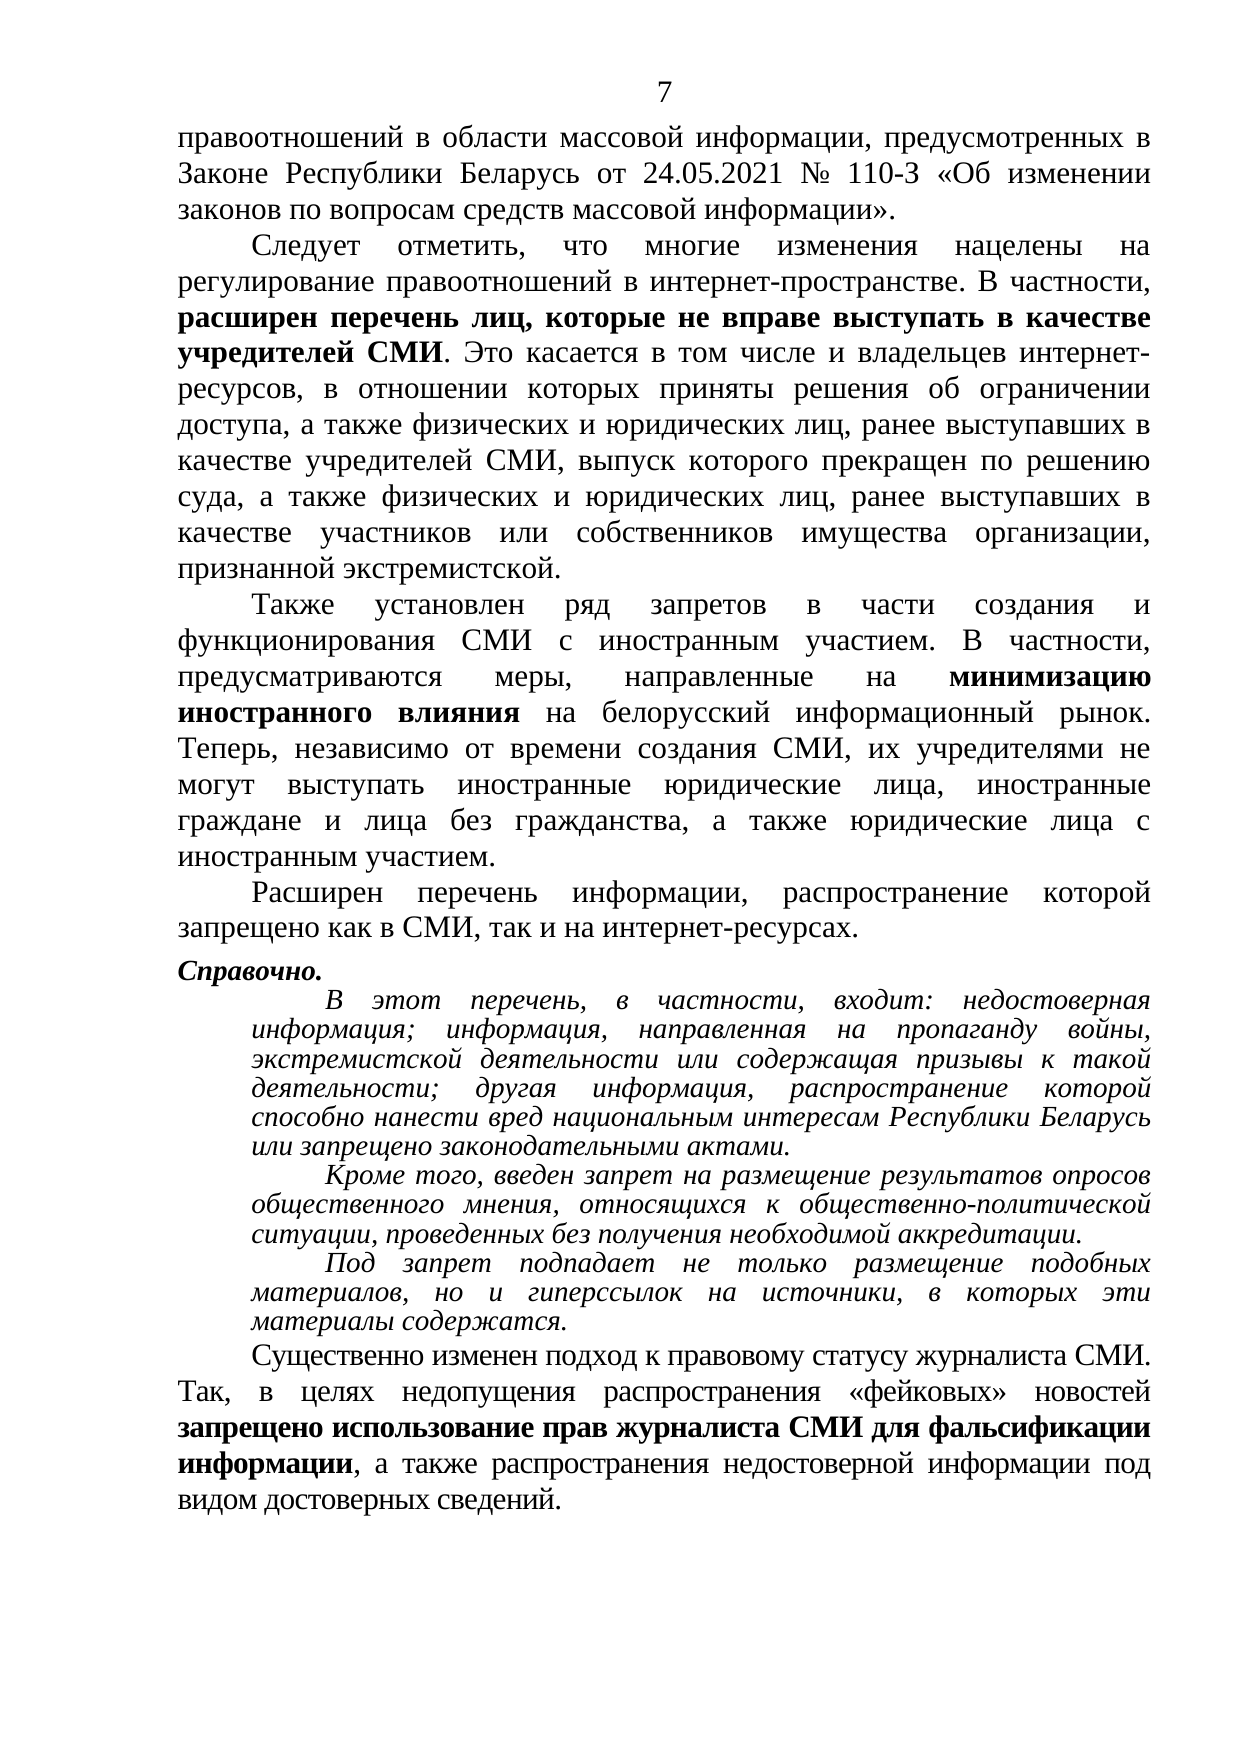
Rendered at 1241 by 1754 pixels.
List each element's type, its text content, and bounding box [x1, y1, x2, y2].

text В этот перечень, в частности, входит: недостоверная информация; информация, направленная на пропаганду войны, экстремистской деятельности или содержащая призывы к такой деятельности; другая информация, распространение которой способно нанести вред национальным интересам Республики Беларусь или запрещено законодательными актами. [251, 986, 1152, 1161]
text Существенно изменен подход к правовому статусу журналиста СМИ. Так, в целях недопущения распространения «фейковых» новостей запрещено использование прав журналиста СМИ для фальсификации информации, а также распространения недостоверной информации под видом достоверных сведений. [177, 1336, 1152, 1516]
text Следует отметить, что многие изменения нацелены на регулирование правоотношений в интернет-пространстве. В частности, расширен перечень лиц, которые не вправе выступать в качестве учредителей СМИ. Это касается в том числе и владельцев интернет-ресурсов, в отношении которых приняты решения об ограничении доступа, а также физических и юридических лиц, ранее выступавших в качестве учредителей СМИ, выпуск которого прекращен по решению суда, а также физических и юридических лиц, ранее выступавших в качестве участников или собственников имущества организации, признанной экстремистской. [177, 226, 1152, 585]
text Под запрет подпадает не только размещение подобных материалов, но и гиперссылок на источники, в которых эти материалы содержатся. [251, 1249, 1152, 1336]
text Кроме того, введен запрет на размещение результатов опросов общественного мнения, относящихся к общественно-политической ситуации, проведенных без получения необходимой аккредитации. [251, 1161, 1152, 1249]
text Также установлен ряд запретов в части создания и функционирования СМИ с иностранным участием. В частности, предусматриваются меры, направленные на минимизацию иностранного влияния на белорусский информационный рынок. Теперь, независимо от времени создания СМИ, их учредителями не могут выступать иностранные юридические лица, иностранные граждане и лица без гражданства, а также юридические лица с иностранным участием. [177, 585, 1152, 873]
text Расширен перечень информации, распространение которой запрещено как в СМИ, так и на интернет-ресурсах. [177, 873, 1152, 945]
text Справочно. [177, 957, 1152, 986]
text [177, 118, 1152, 226]
